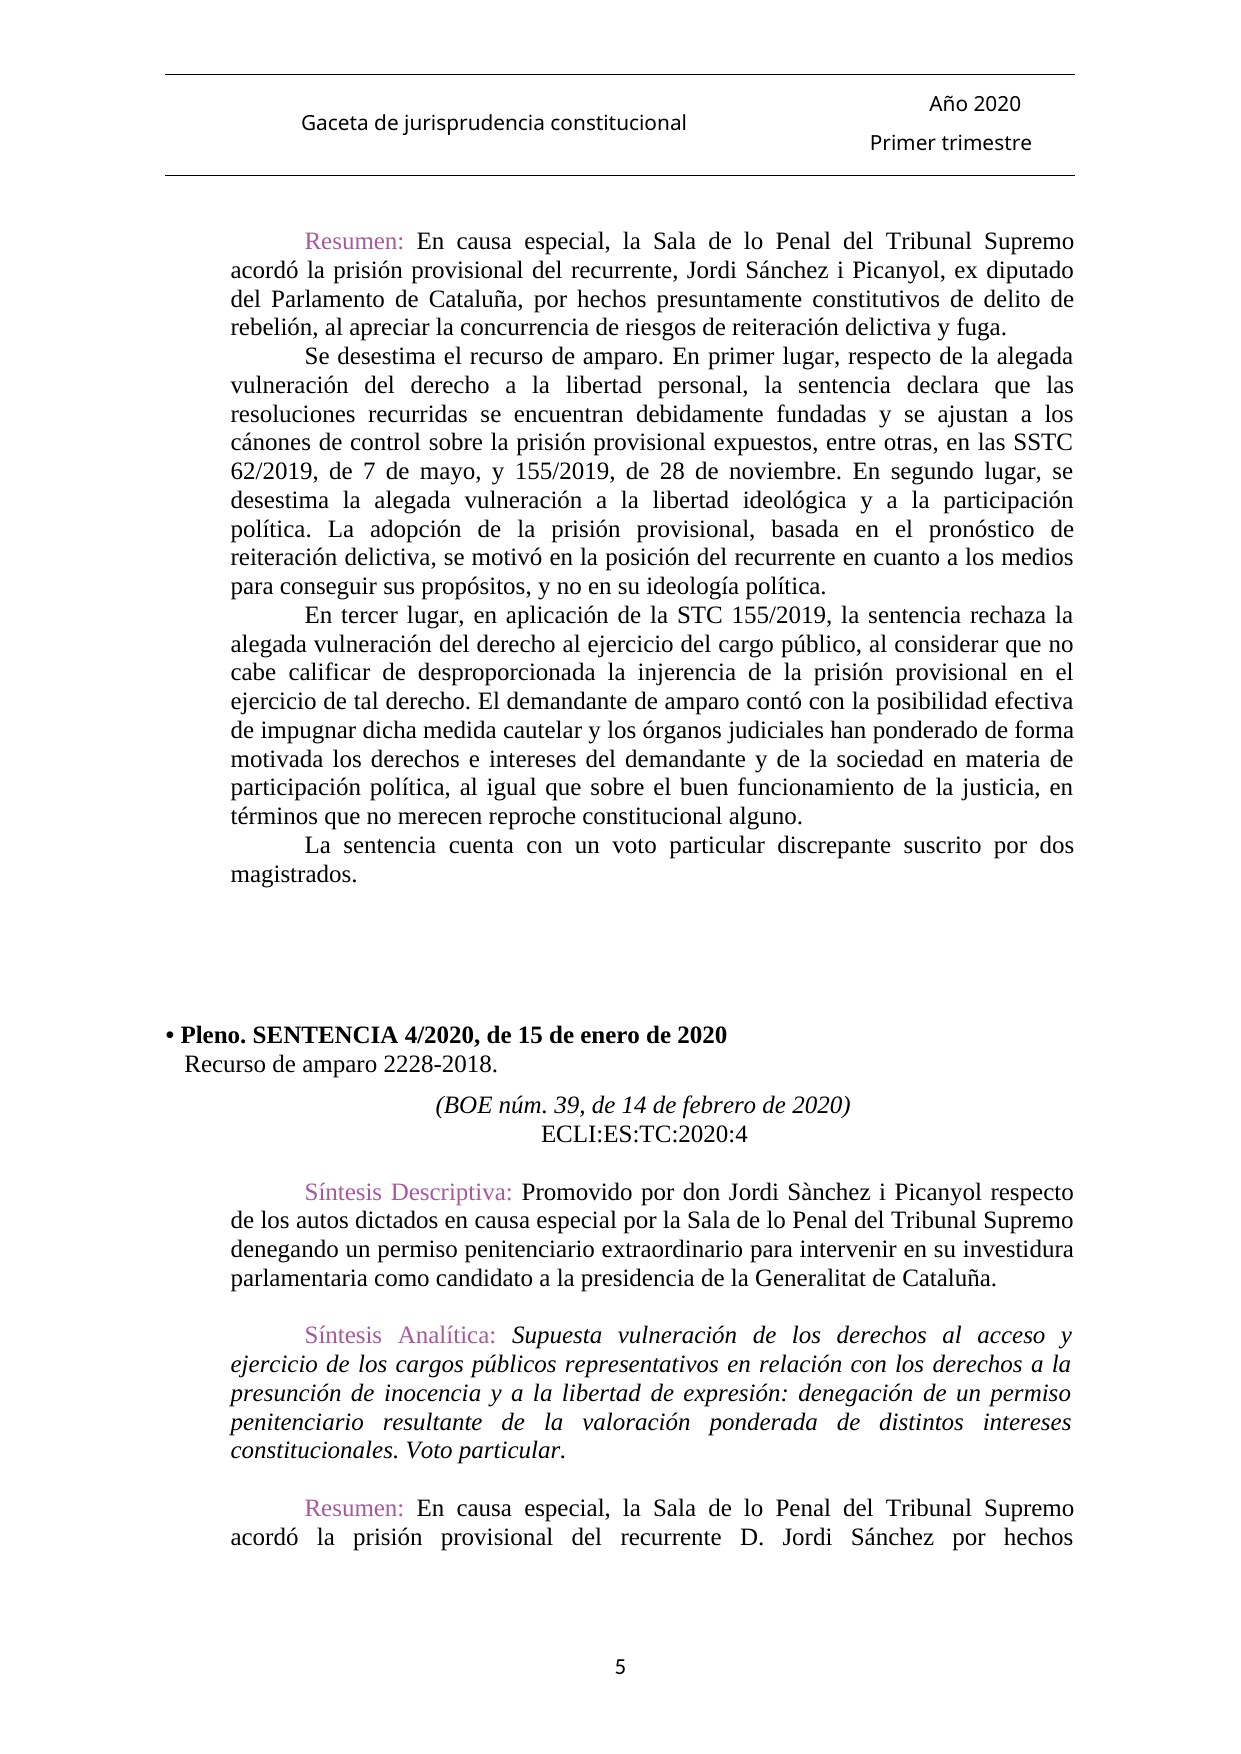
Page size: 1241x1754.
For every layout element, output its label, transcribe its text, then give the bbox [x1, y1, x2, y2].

text La sentencia cuenta con un voto particular discrepante suscrito por dos magistrados. [230, 830, 1075, 887]
text En tercer lugar, en aplicación de la STC 155/2019, la sentencia rechaza la alegada vulneración del derecho al ejercicio del cargo público, al considerar que no cabe calificar de desproporcionada la injerencia de la prisión provisional en el ejercicio de tal derecho. El demandante de amparo contó con la posibilidad efectiva de impugnar dicha medida cautelar y los órganos judiciales han ponderado de forma motivada los derechos e intereses del demandante y de la sociedad en materia de participación política, al igual que sobre el buen funcionamiento de la justicia, en términos que no merecen reproche constitucional alguno. [230, 600, 1075, 830]
text Síntesis Analítica: Supuesta vulneración de los derechos al acceso y ejercicio de los cargos públicos representativos en relación con los derechos a la presunción de inocencia y a la libertad de expresión: denegación de un permiso penitenciario resultante de la valoración ponderada de distintos intereses constitucionales. Voto particular. [230, 1320, 1075, 1464]
text Recurso de amparo 2228-2018. [165, 1049, 1075, 1078]
text Se desestima el recurso de amparo. En primer lugar, respecto de la alegada vulneración del derecho a la libertad personal, la sentencia declara que las resoluciones recurridas se encuentran debidamente fundadas y se ajustan a los cánones de control sobre la prisión provisional expuestos, entre otras, en las SSTC 62/2019, de 7 de mayo, y 155/2019, de 28 de noviembre. En segundo lugar, se desestima la alegada vulneración a la libertad ideológica y a la participación política. La adopción de la prisión provisional, basada en el pronóstico de reiteración delictiva, se motivó en la posición del recurrente en cuanto a los medios para conseguir sus propósitos, y no en su ideología política. [230, 341, 1075, 600]
text Resumen: En causa especial, la Sala de lo Penal del Tribunal Supremo acordó la prisión provisional del recurrente, Jordi Sánchez i Picanyol, ex diputado del Parlamento de Cataluña, por hechos presuntamente constitutivos de delito de rebelión, al apreciar la concurrencia de riesgos de reiteración delictiva y fuga. [230, 226, 1075, 341]
text (BOE núm. 39, de 14 de febrero de 2020) [165, 1090, 1075, 1119]
text • Pleno. SENTENCIA 4/2020, de 15 de enero de 2020 [165, 1020, 1075, 1049]
text ECLI:ES:TC:2020:4 [165, 1119, 1075, 1148]
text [230, 1493, 1075, 1550]
text Síntesis Descriptiva: Promovido por don Jordi Sànchez i Picanyol respecto de los autos dictados en causa especial por la Sala de lo Penal del Tribunal Supremo denegando un permiso penitenciario extraordinario para intervenir en su investidura parlamentaria como candidato a la presidencia de la Generalitat de Cataluña. [230, 1177, 1075, 1292]
